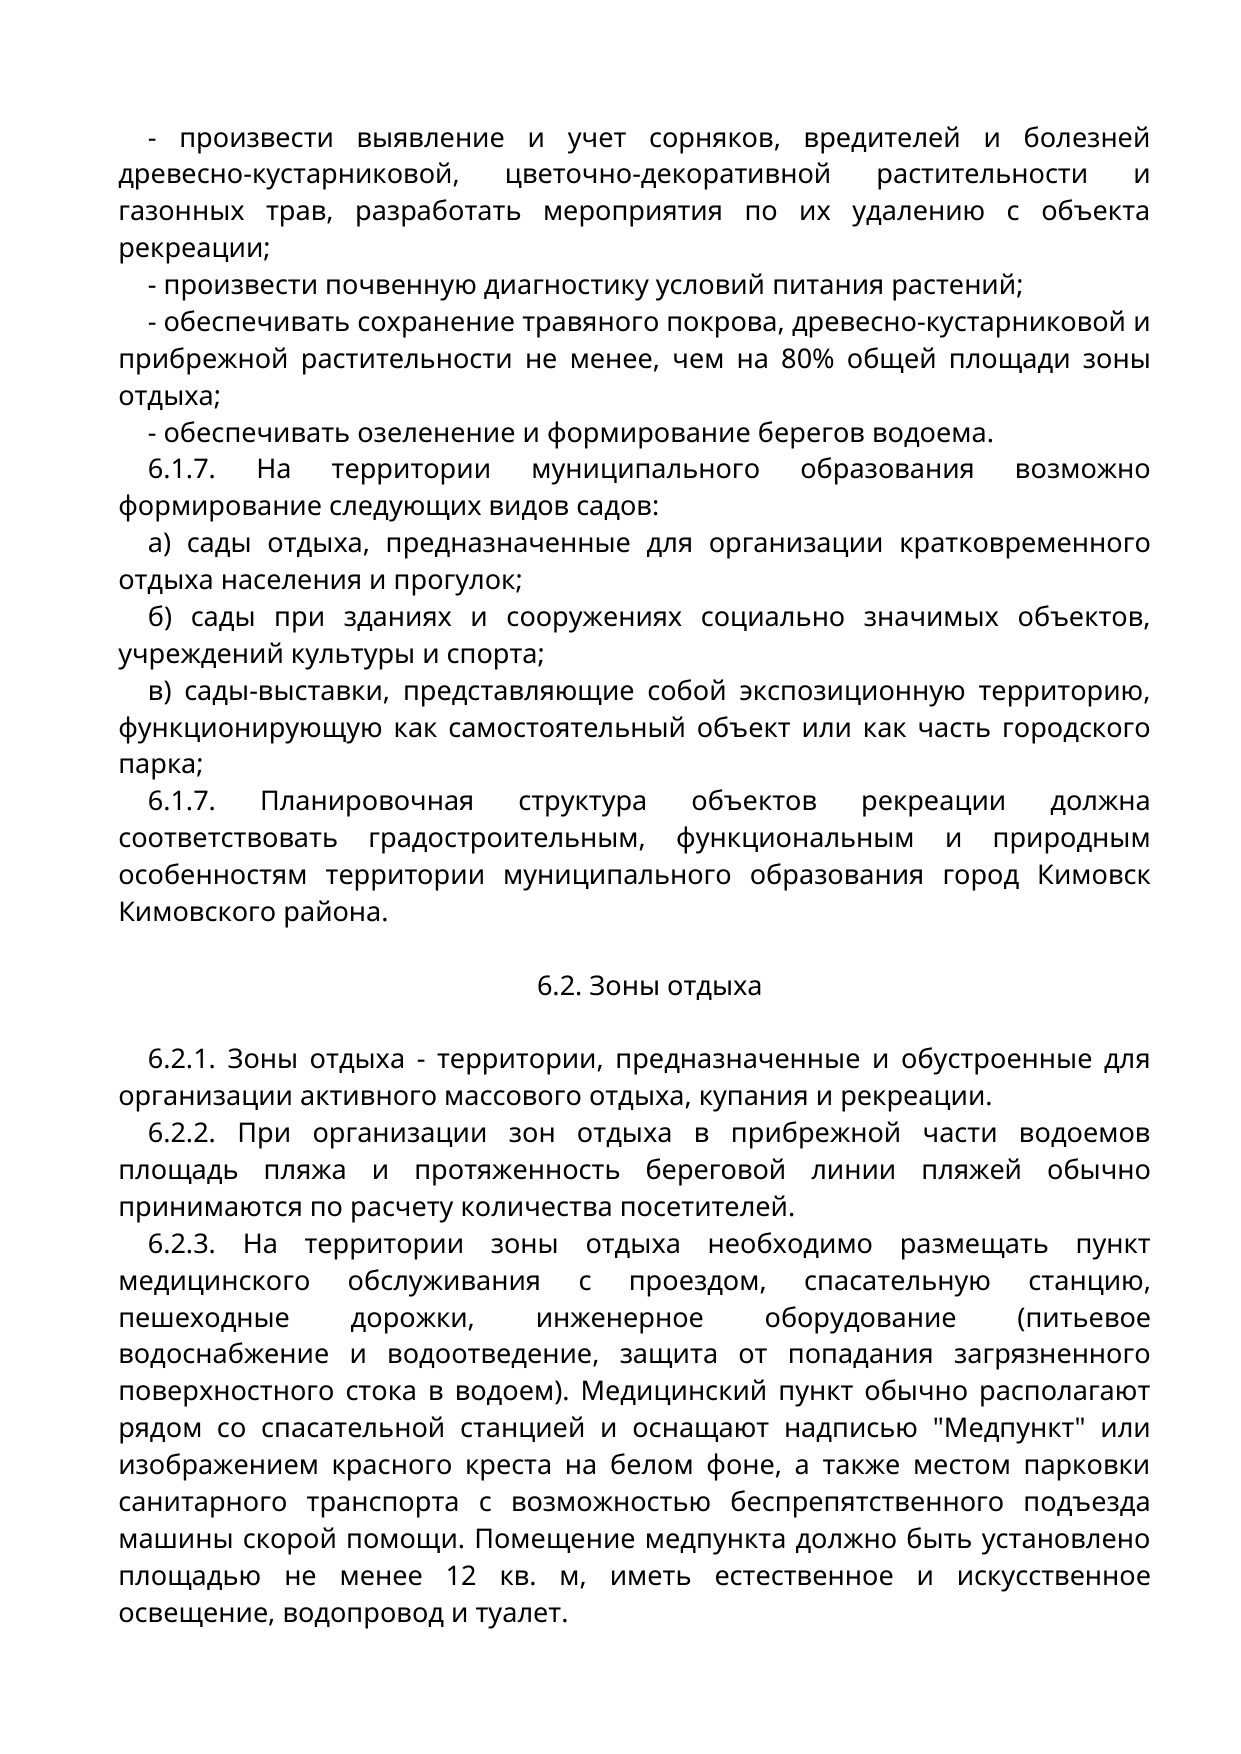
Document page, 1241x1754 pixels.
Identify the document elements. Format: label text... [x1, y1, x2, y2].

text - обеспечивать озеленение и формирование берегов водоема. [118, 413, 1152, 450]
text - обеспечивать сохранение травяного покрова, древесно-кустарниковой и прибрежной растительности не менее, чем на 80% общей площади зоны отдыха; [118, 302, 1152, 413]
text 6.1.7. Планировочная структура объектов рекреации должна соответствовать градостроительным, функциональным и природным особенностям территории муниципального образования город Кимовск Кимовского района. [118, 782, 1152, 929]
text в) сады-выставки, представляющие собой экспозиционную территорию, функционирующую как самостоятельный объект или как часть городского парка; [118, 671, 1152, 782]
text 6.2.3. На территории зоны отдыха необходимо размещать пункт медицинского обслуживания с проездом, спасательную станцию, пешеходные дорожки, инженерное оборудование (питьевое водоснабжение и водоотведение, защита от попадания загрязненного поверхностного стока в водоем). Медицинский пункт обычно располагают рядом со спасательной станцией и оснащают надписью "Медпункт" или изображением красного креста на белом фоне, а также местом парковки санитарного транспорта с возможностью беспрепятственного подъезда машины скорой помощи. Помещение медпункта должно быть установлено площадью не менее 12 кв. м, иметь естественное и искусственное освещение, водопровод и туалет. [118, 1224, 1152, 1630]
text а) сады отдыха, предназначенные для организации кратковременного отдыха населения и прогулок; [118, 524, 1152, 597]
text 6.1.7. На территории муниципального образования возможно формирование следующих видов садов: [118, 450, 1152, 524]
text 6.2.2. При организации зон отдыха в прибрежной части водоемов площадь пляжа и протяженность береговой линии пляжей обычно принимаются по расчету количества посетителей. [118, 1114, 1152, 1224]
text 6.2. Зоны отдыха [118, 966, 1152, 1003]
text - произвести почвенную диагностику условий питания растений; [118, 266, 1152, 302]
text б) сады при зданиях и сооружениях социально значимых объектов, учреждений культуры и спорта; [118, 597, 1152, 671]
text 6.2.1. Зоны отдыха - территории, предназначенные и обустроенные для организации активного массового отдыха, купания и рекреации. [118, 1040, 1152, 1114]
text - произвести выявление и учет сорняков, вредителей и болезней древесно-кустарниковой, цветочно-декоративной растительности и газонных трав, разработать мероприятия по их удалению с объекта рекреации; [118, 118, 1152, 266]
